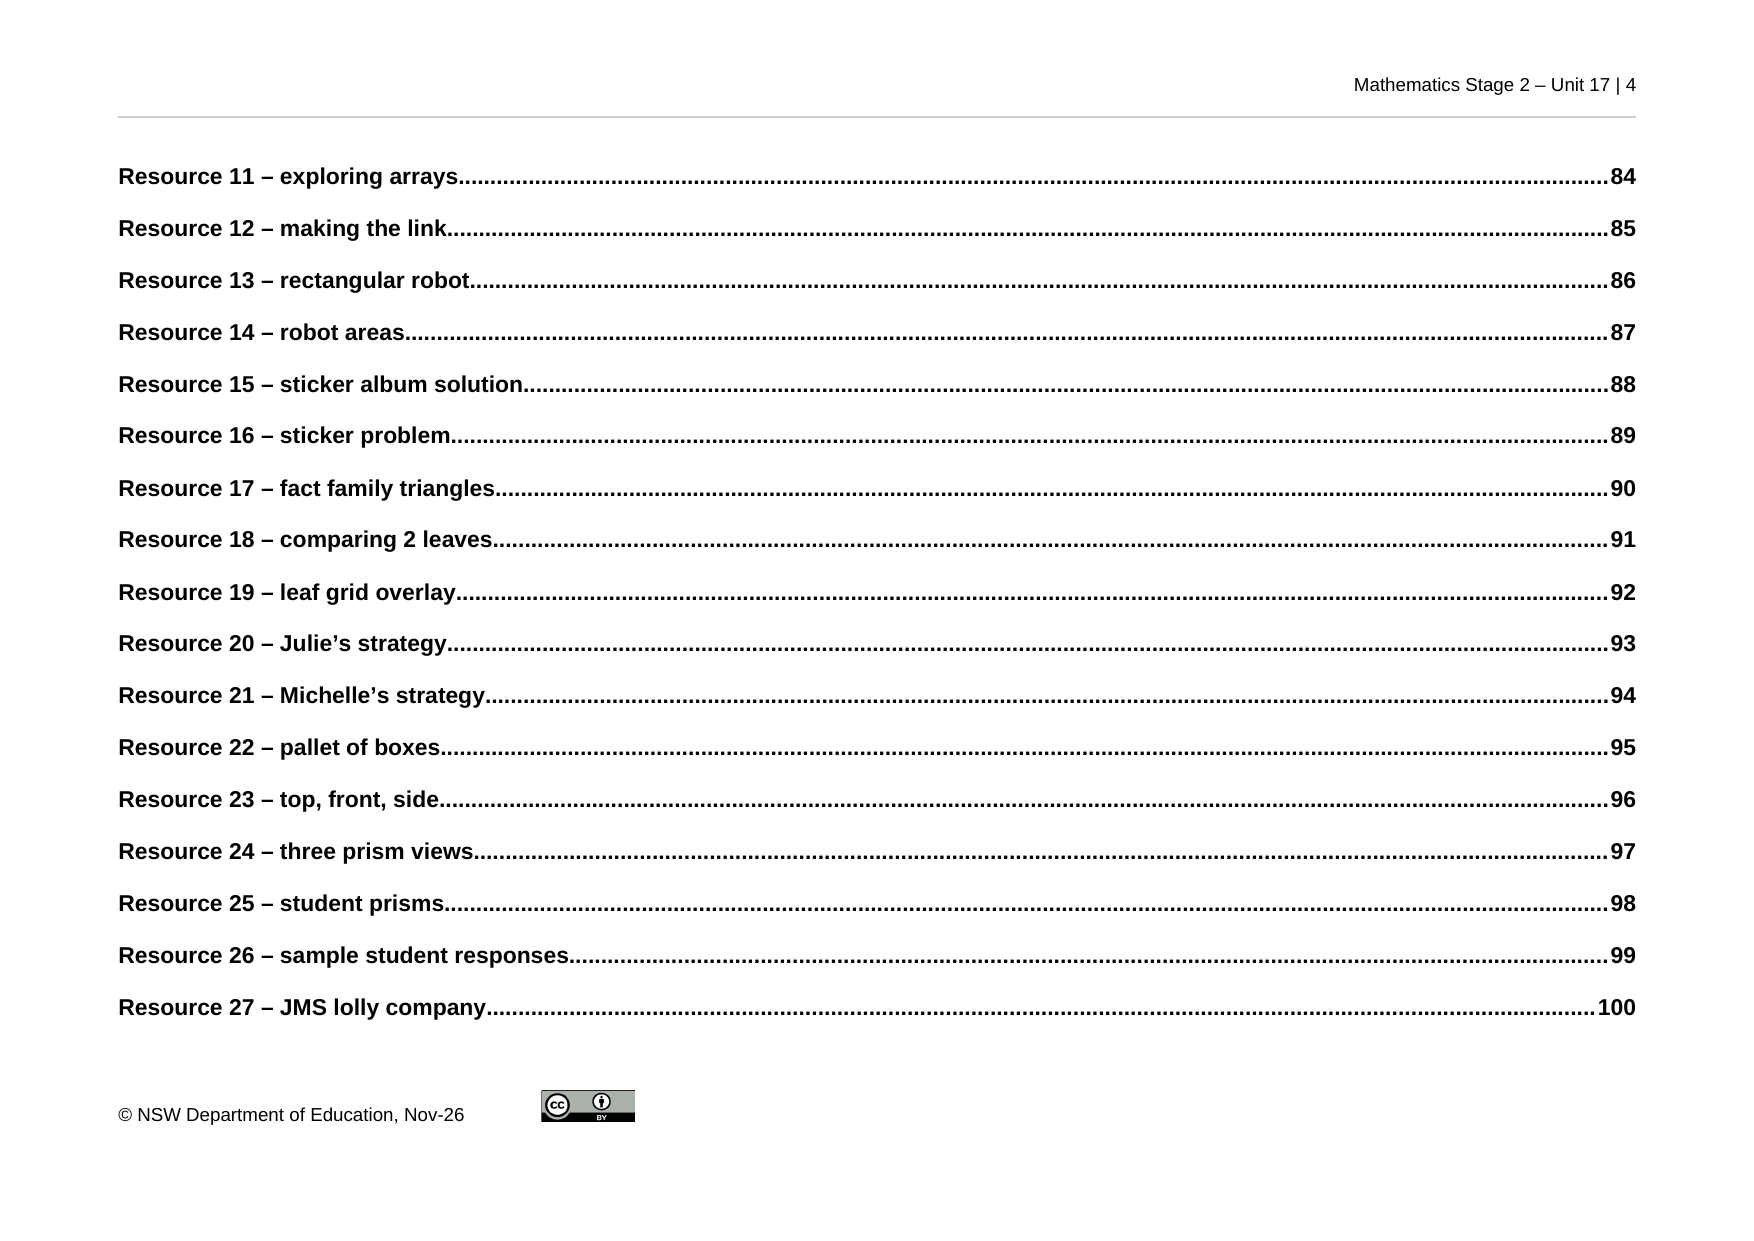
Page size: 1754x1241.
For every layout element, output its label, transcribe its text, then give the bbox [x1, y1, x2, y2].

text Resource 13 – rectangular robot 86 [118, 267, 1636, 293]
text Resource 11 – exploring arrays 84 [118, 163, 1636, 189]
picture [541, 1090, 635, 1122]
text Resource 24 – three prism views 97 [118, 838, 1636, 865]
text Resource 21 – Michelle’s strategy 94 [118, 682, 1636, 709]
text Resource 26 – sample student responses 99 [118, 942, 1636, 969]
text Resource 25 – student prisms 98 [118, 890, 1636, 917]
text Resource 12 – making the link 85 [118, 214, 1636, 241]
text Resource 23 – top, front, side 96 [118, 786, 1636, 813]
text Resource 16 – sticker problem 89 [118, 422, 1636, 449]
text Resource 15 – sticker album solution 88 [118, 371, 1636, 397]
text Resource 14 – robot areas 87 [118, 318, 1636, 345]
text Resource 27 – JMS lolly company 100 [118, 994, 1636, 1021]
text Resource 19 – leaf grid overlay 92 [118, 578, 1636, 605]
text Resource 22 – pallet of boxes 95 [118, 734, 1636, 761]
text Resource 20 – Julie’s strategy 93 [118, 630, 1636, 657]
text Resource 18 – comparing 2 leaves 91 [118, 526, 1636, 553]
text Resource 17 – fact family triangles 90 [118, 474, 1636, 501]
